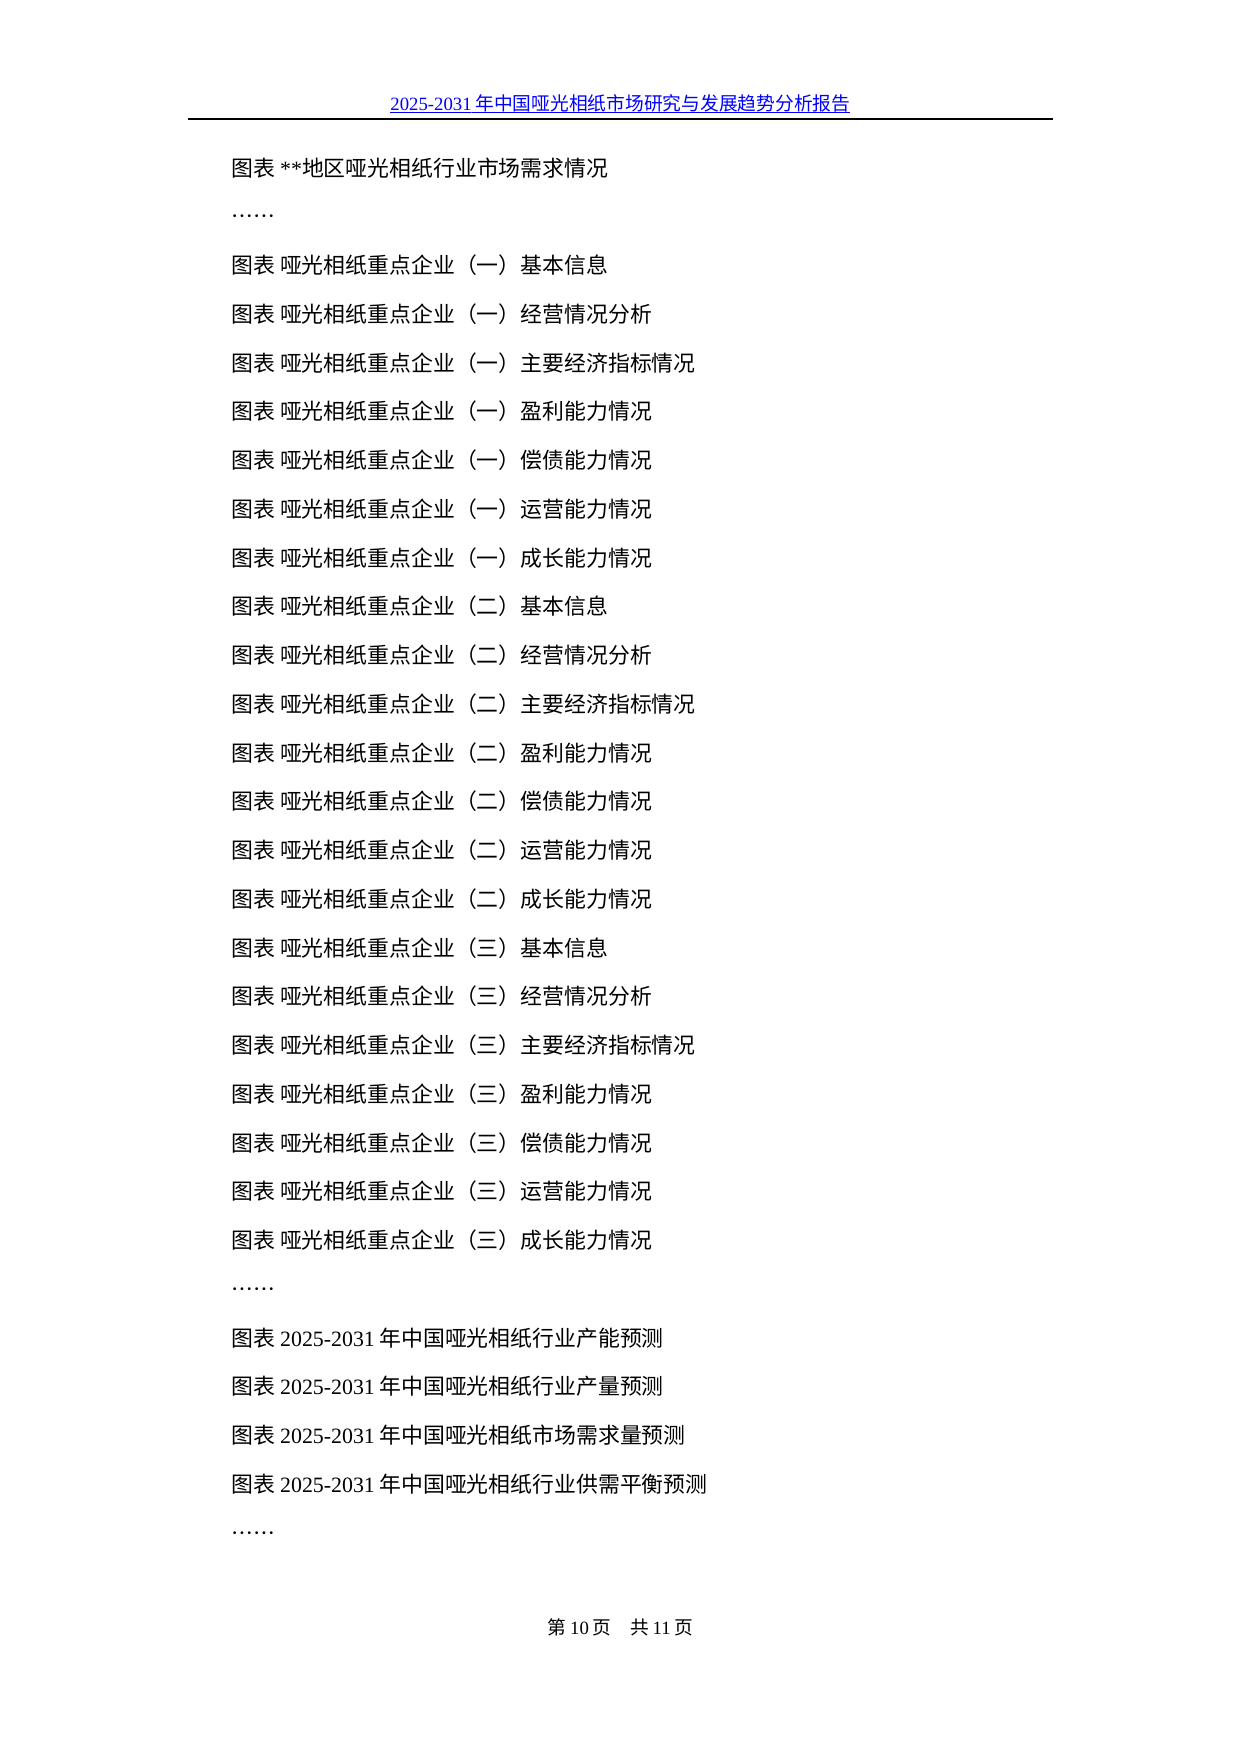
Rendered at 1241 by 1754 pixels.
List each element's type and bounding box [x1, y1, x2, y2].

text [187, 150, 1053, 1548]
